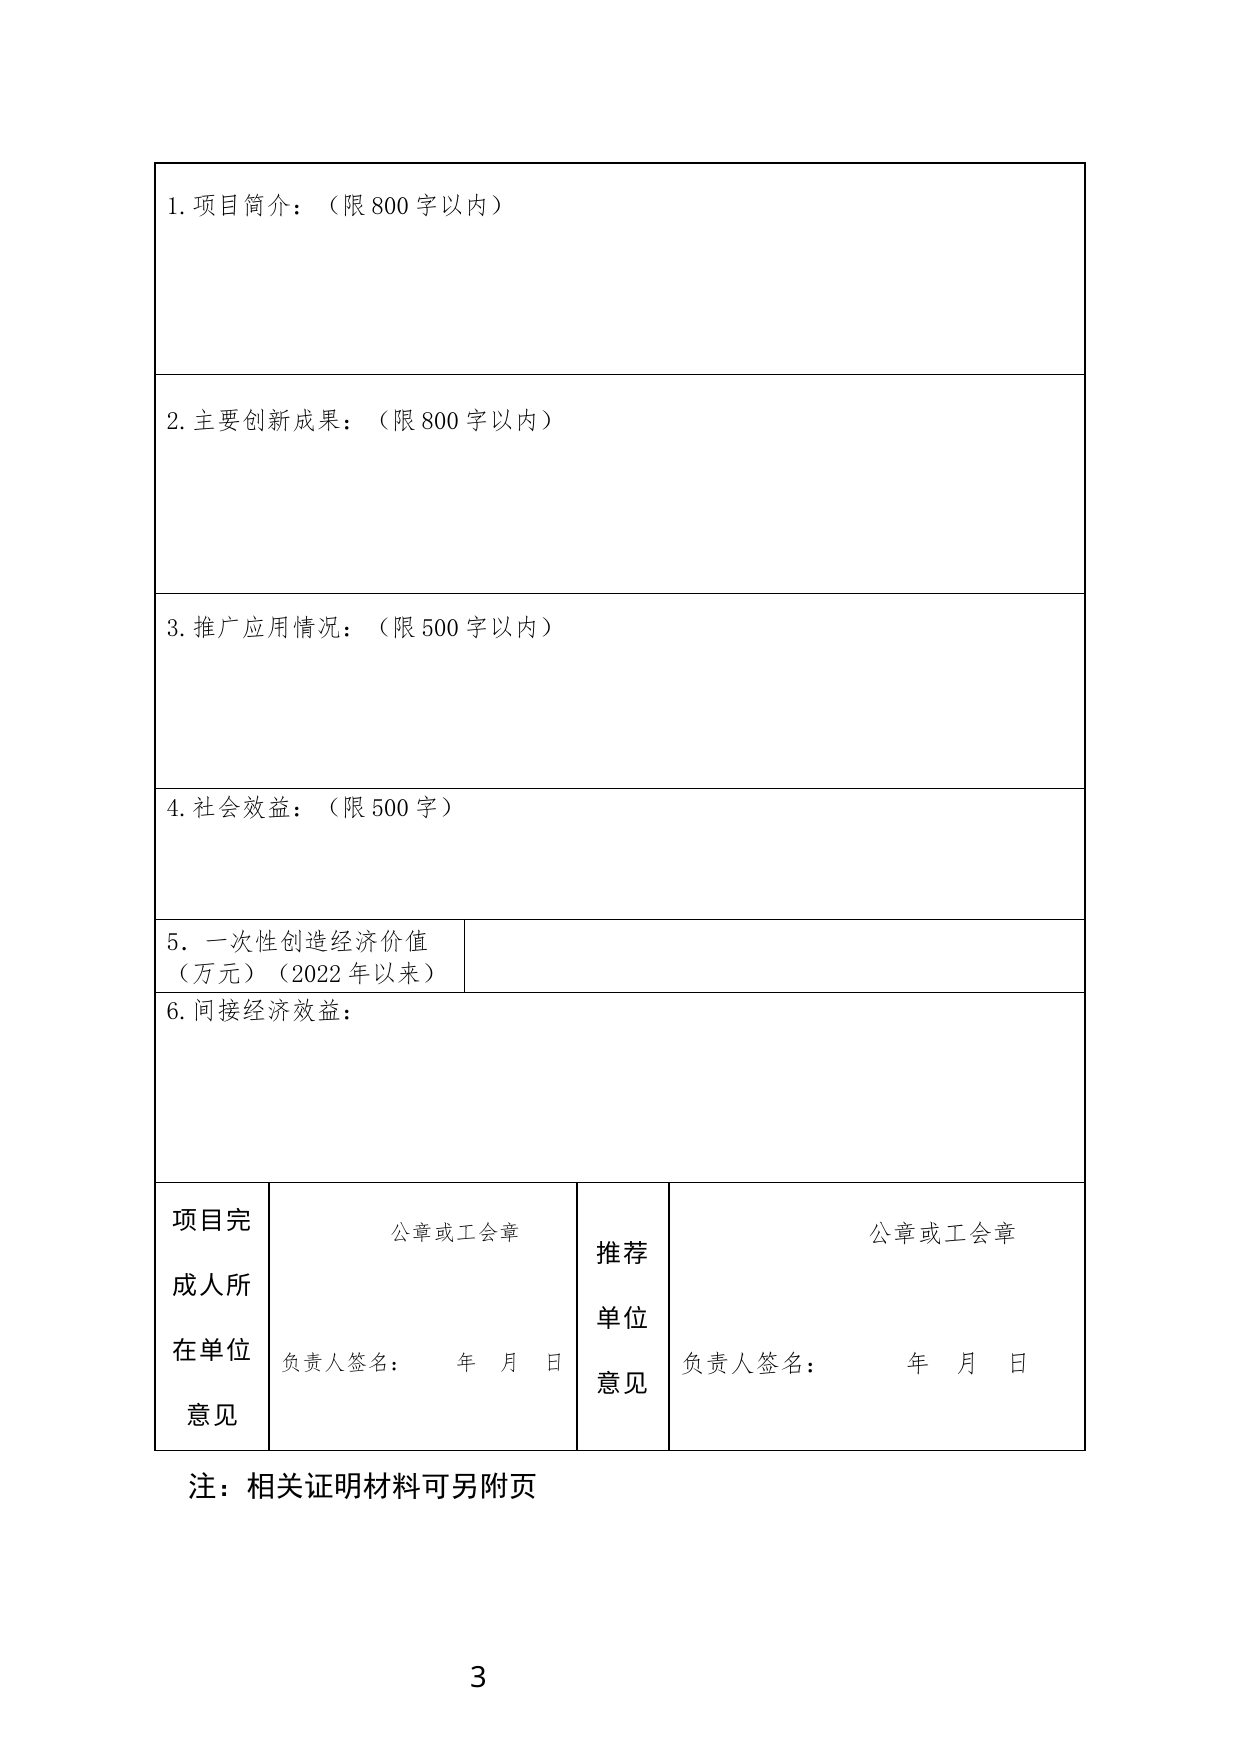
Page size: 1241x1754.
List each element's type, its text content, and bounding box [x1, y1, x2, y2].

table_cell 3.推广应用情况：（限500字以内） [156, 594, 1084, 788]
text 注：相关证明材料可另附页 [187, 1451, 1053, 1516]
table_cell 推荐单位意见 [578, 1183, 668, 1450]
table_cell 项目完成人所在单位意见 [156, 1183, 268, 1450]
table_cell 公章或工会章 负责人签名： 年 月 日 [670, 1183, 1084, 1450]
table_cell 4.社会效益：（限500字） [156, 789, 1084, 919]
table_cell [465, 920, 1084, 992]
table_cell 6.间接经济效益： [156, 993, 1084, 1182]
table_header 1.项目简介：（限800字以内） [156, 164, 1084, 374]
table_cell 2.主要创新成果：（限800字以内） [156, 375, 1084, 593]
table_cell 5．一次性创造经济价值（万元）（2022年以来） [156, 920, 464, 992]
table_cell 公章或工会章 负责人签名： 年 月 日 [270, 1183, 576, 1450]
